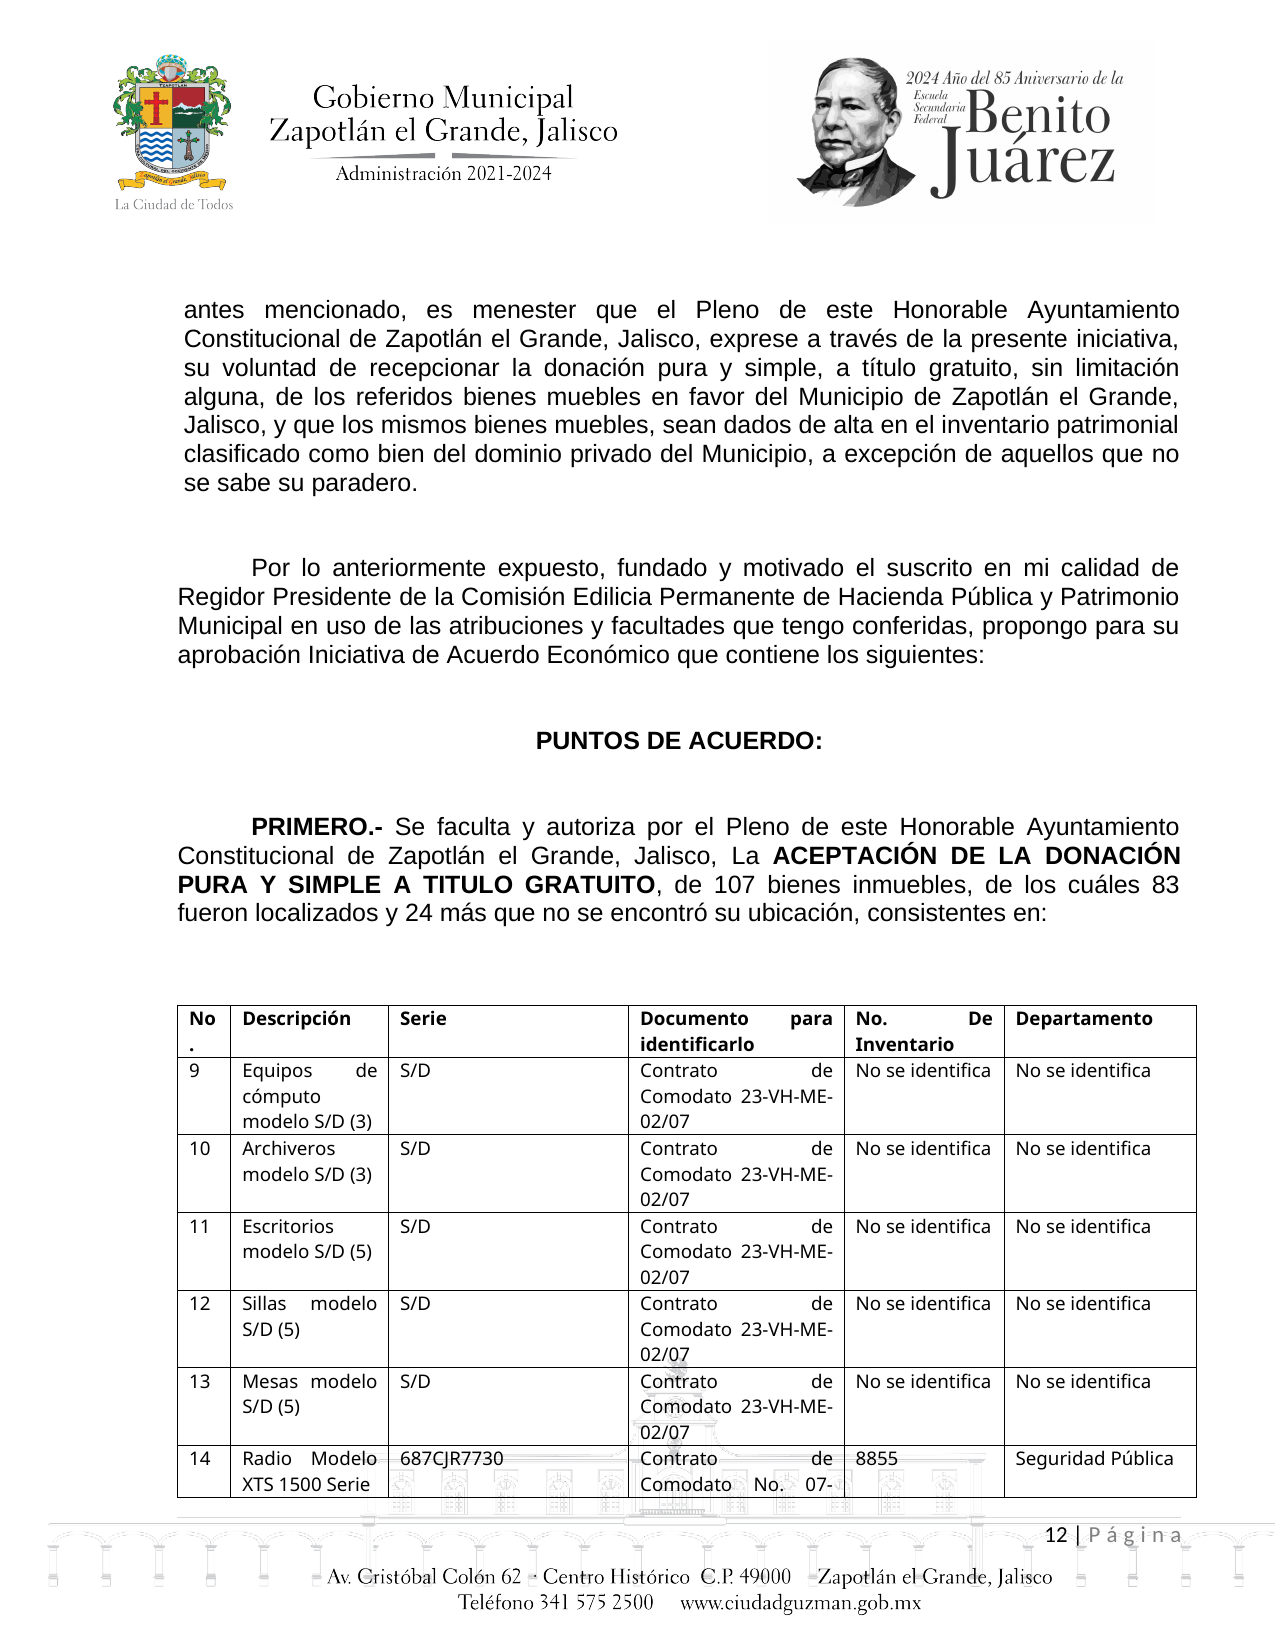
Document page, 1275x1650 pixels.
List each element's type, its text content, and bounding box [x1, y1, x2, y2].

table_cell No se identifica [845, 1135, 1004, 1212]
table_cell 9 [178, 1058, 230, 1134]
table_header Descripción [231, 1006, 388, 1057]
table_cell 14 [178, 1446, 230, 1497]
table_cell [231, 1446, 388, 1497]
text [183, 295, 1181, 497]
table_cell No se identifica [845, 1291, 1004, 1367]
table_header Documento para identificarlo [629, 1006, 844, 1057]
table_cell No se identifica [845, 1368, 1004, 1445]
table_cell Seguridad Pública [1005, 1446, 1196, 1497]
table_cell No se identifica [1005, 1368, 1196, 1445]
text PUNTOS DE ACUERDO: [177, 726, 1181, 754]
table_cell Escritorios modelo S/D (5) [231, 1213, 388, 1289]
table_cell S/D [389, 1058, 628, 1134]
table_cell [629, 1446, 844, 1497]
table_cell 13 [178, 1368, 230, 1445]
table_cell Equipos de cómputo modelo S/D (3) [231, 1058, 388, 1134]
table_cell No se identifica [1005, 1291, 1196, 1367]
table_cell Archiveros modelo S/D (3) [231, 1135, 388, 1212]
table_header Departamento [1005, 1006, 1196, 1057]
table_cell Contrato de Comodato 23-VH-ME-02/07 [629, 1135, 844, 1212]
table_cell S/D [389, 1368, 628, 1445]
table_cell Contrato de Comodato 23-VH-ME-02/07 [629, 1368, 844, 1445]
picture [34, 7, 1275, 1650]
table_cell No se identifica [845, 1213, 1004, 1289]
table_cell 687CJR7730 [389, 1446, 628, 1497]
table_cell S/D [389, 1213, 628, 1289]
table_header No. [178, 1006, 230, 1057]
table_cell Contrato de Comodato 23-VH-ME-02/07 [629, 1291, 844, 1367]
table_cell Contrato de Comodato 23-VH-ME-02/07 [629, 1213, 844, 1289]
table_cell 10 [178, 1135, 230, 1212]
table_cell 11 [178, 1213, 230, 1289]
text Por lo anteriormente expuesto, fundado y motivado el suscrito en mi calidad de Regidor Presidente de la Comisión Edilicia Permanente de Hacienda Pública y Patrimonio Municipal en uso de las atribuciones y facultades que tengo conferidas, propongo para su aprobación Iniciativa de Acuerdo Económico que contiene los siguientes: [177, 553, 1181, 668]
table_cell Mesas modelo S/D (5) [231, 1368, 388, 1445]
table_header Serie [389, 1006, 628, 1057]
table_cell S/D [389, 1291, 628, 1367]
table_cell Contrato de Comodato 23-VH-ME-02/07 [629, 1058, 844, 1134]
table_cell No se identifica [845, 1058, 1004, 1134]
table_cell 8855 [845, 1446, 1004, 1497]
table_header No. De Inventario [845, 1006, 1004, 1057]
table_cell No se identifica [1005, 1058, 1196, 1134]
table_cell S/D [389, 1135, 628, 1212]
text PRIMERO.- Se faculta y autoriza por el Pleno de este Honorable Ayuntamiento Constitucional de Zapotlán el Grande, Jalisco, La ACEPTACIÓN DE LA DONACIÓN PURA Y SIMPLE A TITULO GRATUITO, de 107 bienes inmuebles, de los cuáles 83 fueron localizados y 24 más que no se encontró su ubicación, consistentes en: [177, 812, 1181, 927]
table_cell 12 [178, 1291, 230, 1367]
table_cell No se identifica [1005, 1135, 1196, 1212]
table_cell No se identifica [1005, 1213, 1196, 1289]
table_cell Sillas modelo S/D (5) [231, 1291, 388, 1367]
